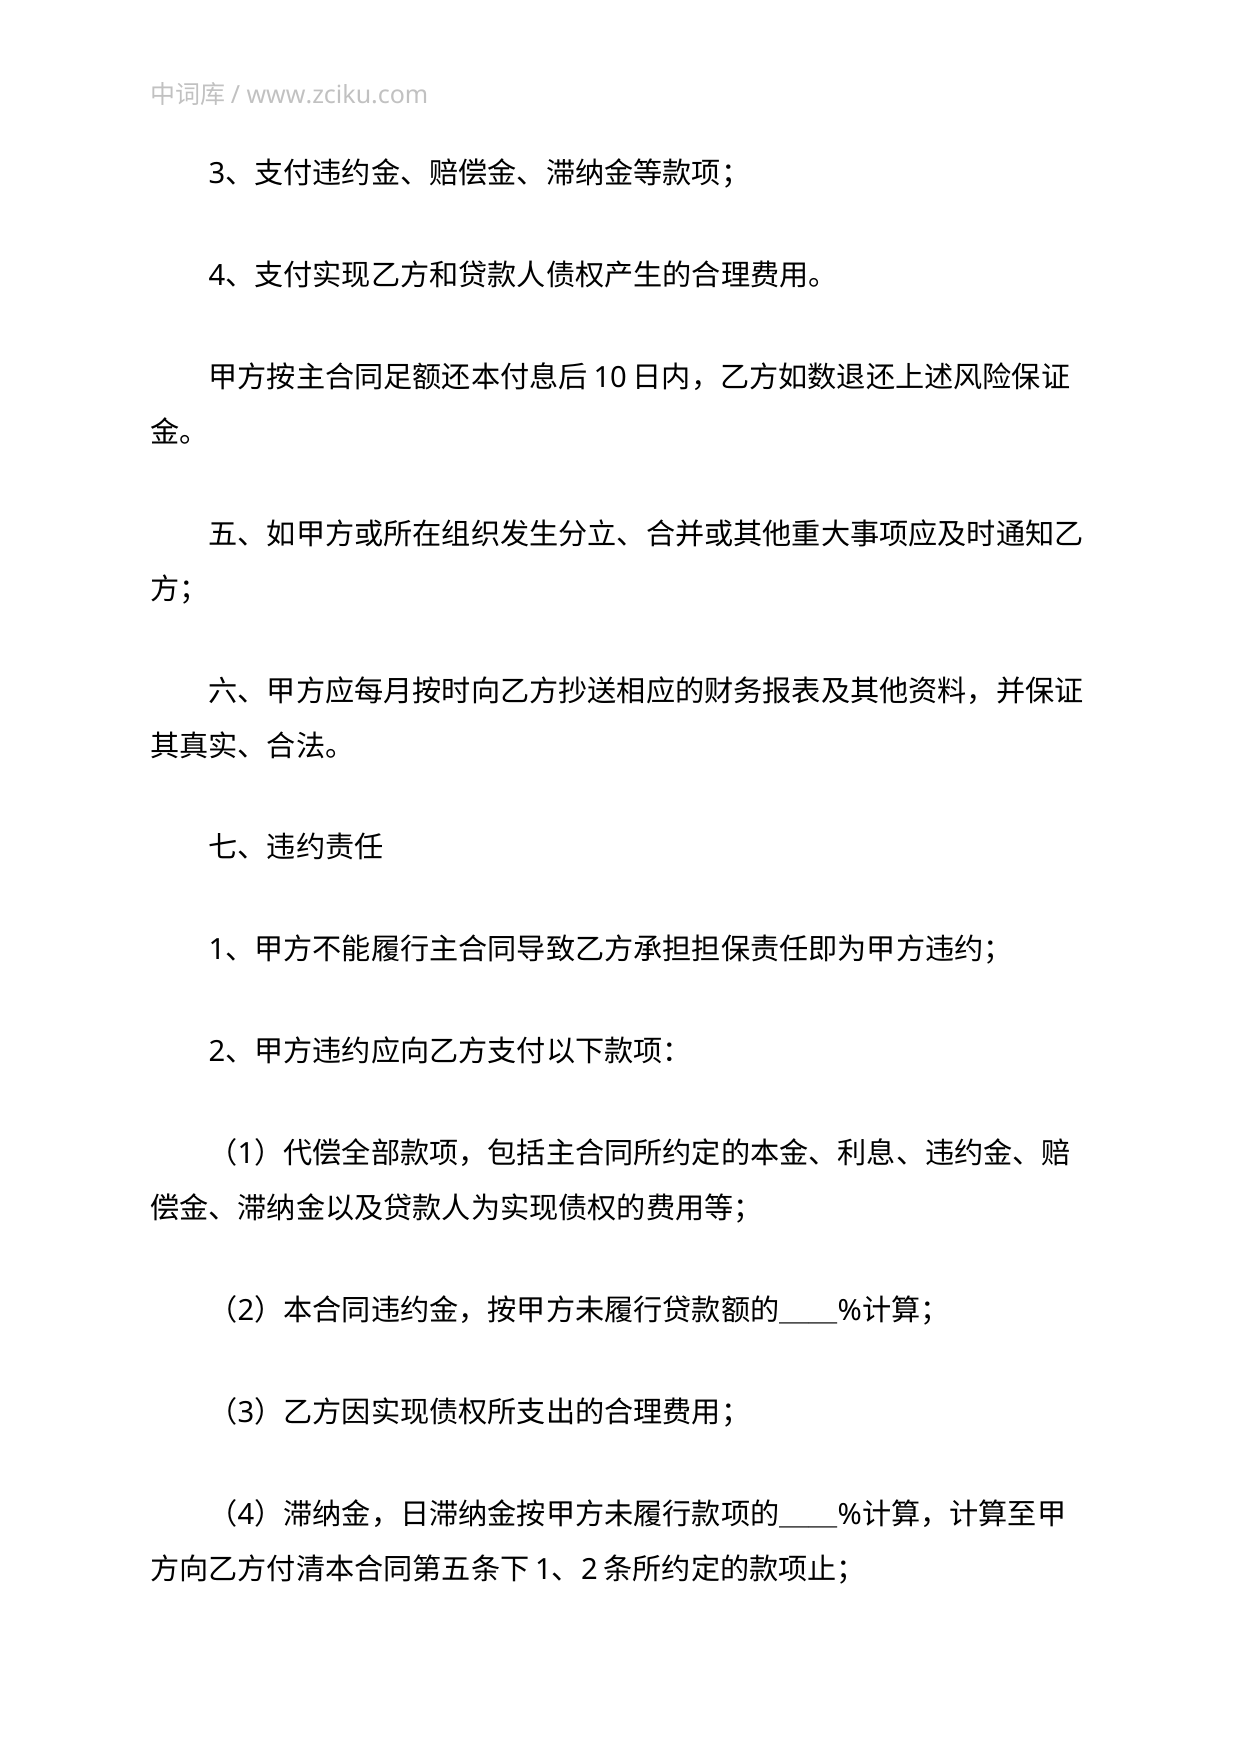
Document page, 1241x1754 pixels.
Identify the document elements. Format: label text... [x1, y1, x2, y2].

text 3、支付违约金、赔偿金、滞纳金等款项； [150, 150, 1090, 192]
text 甲方按主合同足额还本付息后10日内，乙方如数退还上述风险保证金。 [150, 354, 1090, 451]
text 七、违约责任 [150, 824, 1090, 866]
text 六、甲方应每月按时向乙方抄送相应的财务报表及其他资料，并保证其真实、合法。 [150, 667, 1090, 764]
text 五、如甲方或所在组织发生分立、合并或其他重大事项应及时通知乙方； [150, 511, 1090, 608]
text 1、甲方不能履行主合同导致乙方承担担保责任即为甲方违约； [150, 926, 1090, 968]
text （2）本合同违约金，按甲方未履行贷款额的＿＿%计算； [150, 1287, 1090, 1329]
text （1）代偿全部款项，包括主合同所约定的本金、利息、违约金、赔偿金、滞纳金以及贷款人为实现债权的费用等； [150, 1130, 1090, 1227]
text （4）滞纳金，日滞纳金按甲方未履行款项的＿＿%计算，计算至甲方向乙方付清本合同第五条下1、2条所约定的款项止； [150, 1491, 1090, 1588]
text 2、甲方违约应向乙方支付以下款项： [150, 1028, 1090, 1070]
text （3）乙方因实现债权所支出的合理费用； [150, 1388, 1090, 1431]
text 4、支付实现乙方和贷款人债权产生的合理费用。 [150, 252, 1090, 294]
